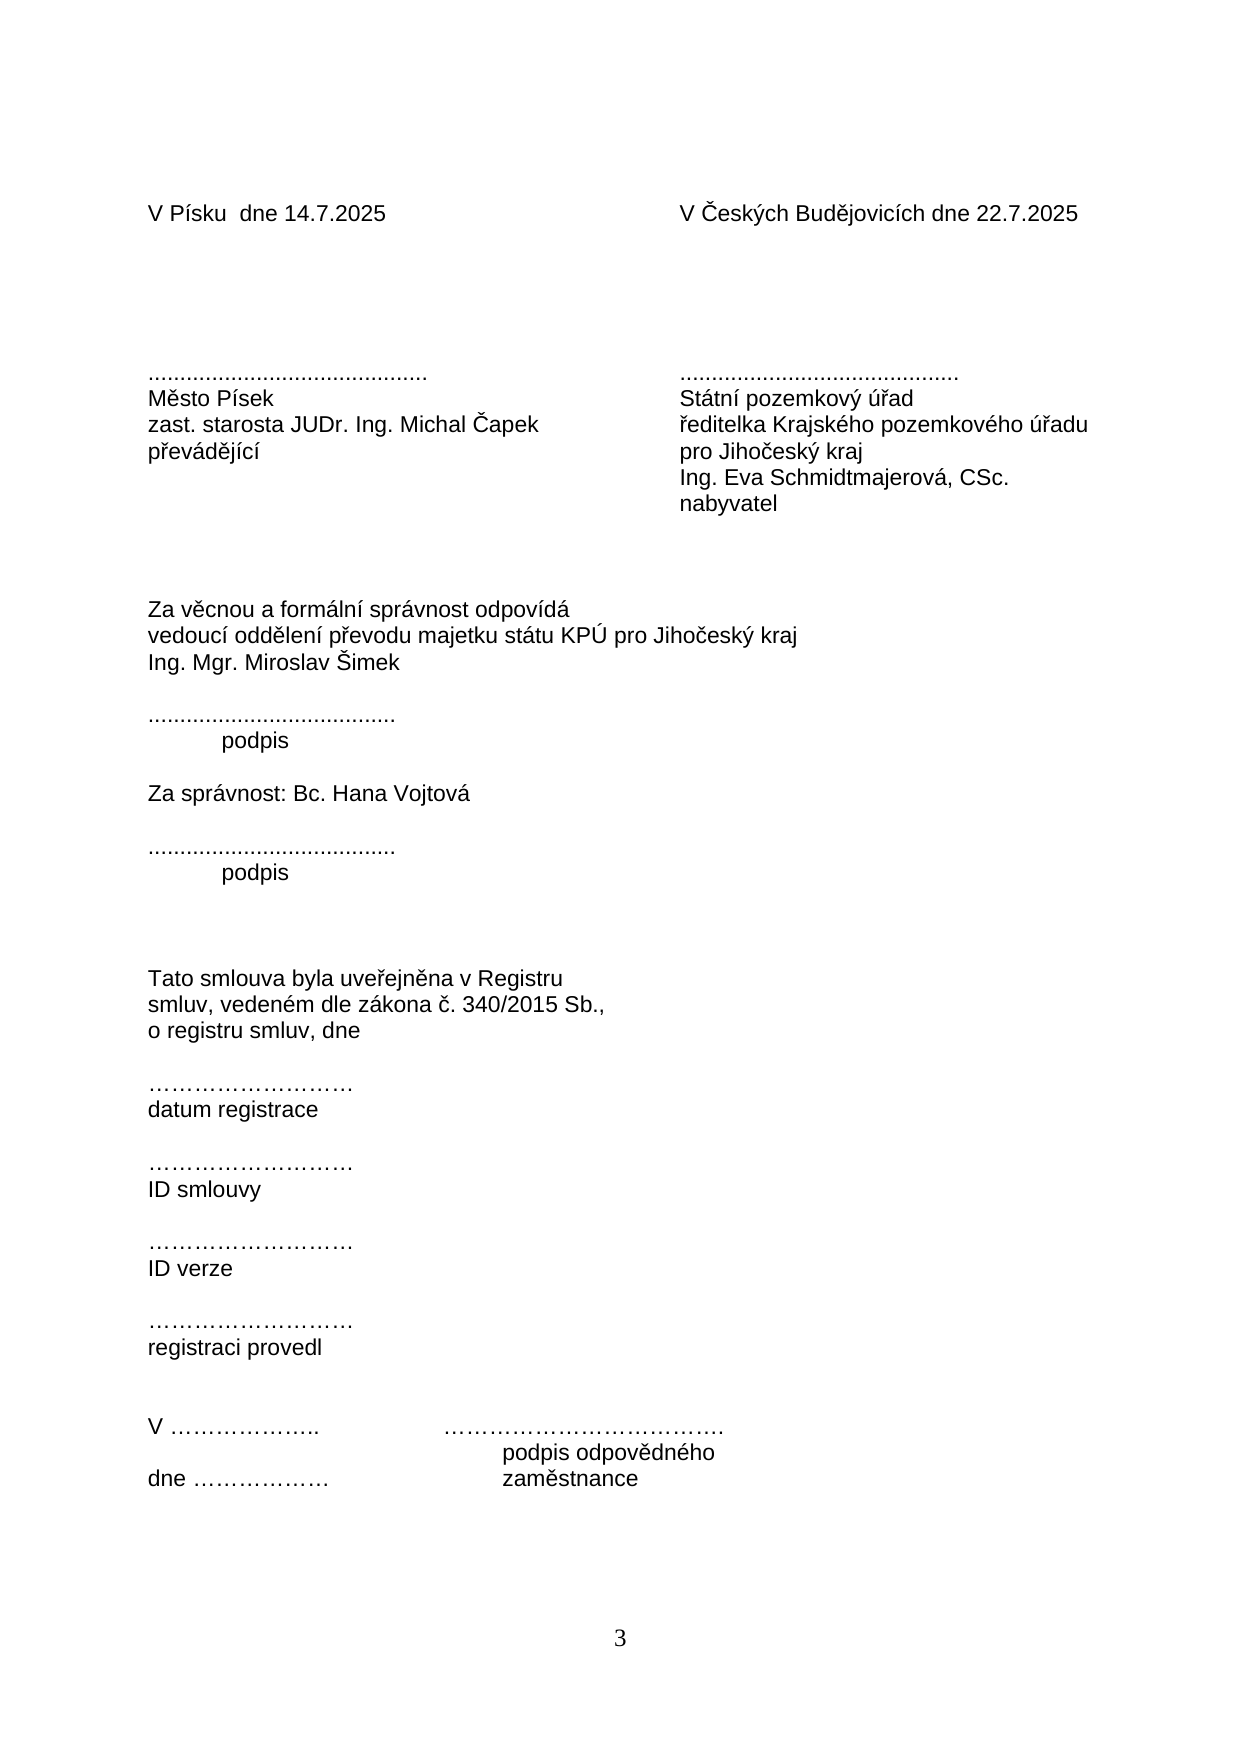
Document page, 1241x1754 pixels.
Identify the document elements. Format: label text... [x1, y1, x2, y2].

text dne ……………… zaměstnance [148, 1465, 1092, 1492]
text Tato smlouva byla uveřejněna v Registru [148, 965, 1092, 991]
text ID smlouvy [148, 1176, 1092, 1202]
text ID verze [148, 1254, 1092, 1281]
text Za věcnou a formální správnost odpovídá [148, 596, 1092, 622]
text V Písku dne 14.7.2025 V Českých Budějovicích dne 22.7.2025 [148, 200, 1092, 227]
text podpis odpovědného [148, 1439, 1092, 1465]
text V ……………….. ………………………………. [148, 1413, 1092, 1439]
text převádějící pro Jihočeský kraj [148, 438, 1092, 464]
text ............................................ ............................................ [148, 358, 1092, 385]
text nabyvatel [148, 490, 1092, 517]
text podpis [148, 859, 1092, 886]
text ....................................... [148, 833, 1092, 859]
text Ing. Eva Schmidtmajerová, CSc. [148, 464, 1092, 490]
text ……………………… [148, 1307, 1092, 1334]
text smluv, vedeném dle zákona č. 340/2015 Sb., [148, 991, 1092, 1017]
text o registru smluv, dne [148, 1017, 1092, 1044]
text ……………………… [148, 1149, 1092, 1176]
text podpis [148, 727, 1092, 754]
text datum registrace [148, 1096, 1092, 1123]
text ....................................... [148, 701, 1092, 727]
text Ing. Mgr. Miroslav Šimek [148, 648, 1092, 675]
text registraci provedl [148, 1334, 1092, 1360]
text ……………………… [148, 1228, 1092, 1254]
text ……………………… [148, 1070, 1092, 1096]
text vedoucí oddělení převodu majetku státu KPÚ pro Jihočeský kraj [148, 622, 1092, 648]
text Město Písek Státní pozemkový úřad [148, 385, 1092, 411]
text Za správnost: Bc. Hana Vojtová [148, 780, 1092, 807]
text zast. starosta JUDr. Ing. Michal Čapek ředitelka Krajského pozemkového úřadu [148, 411, 1092, 438]
